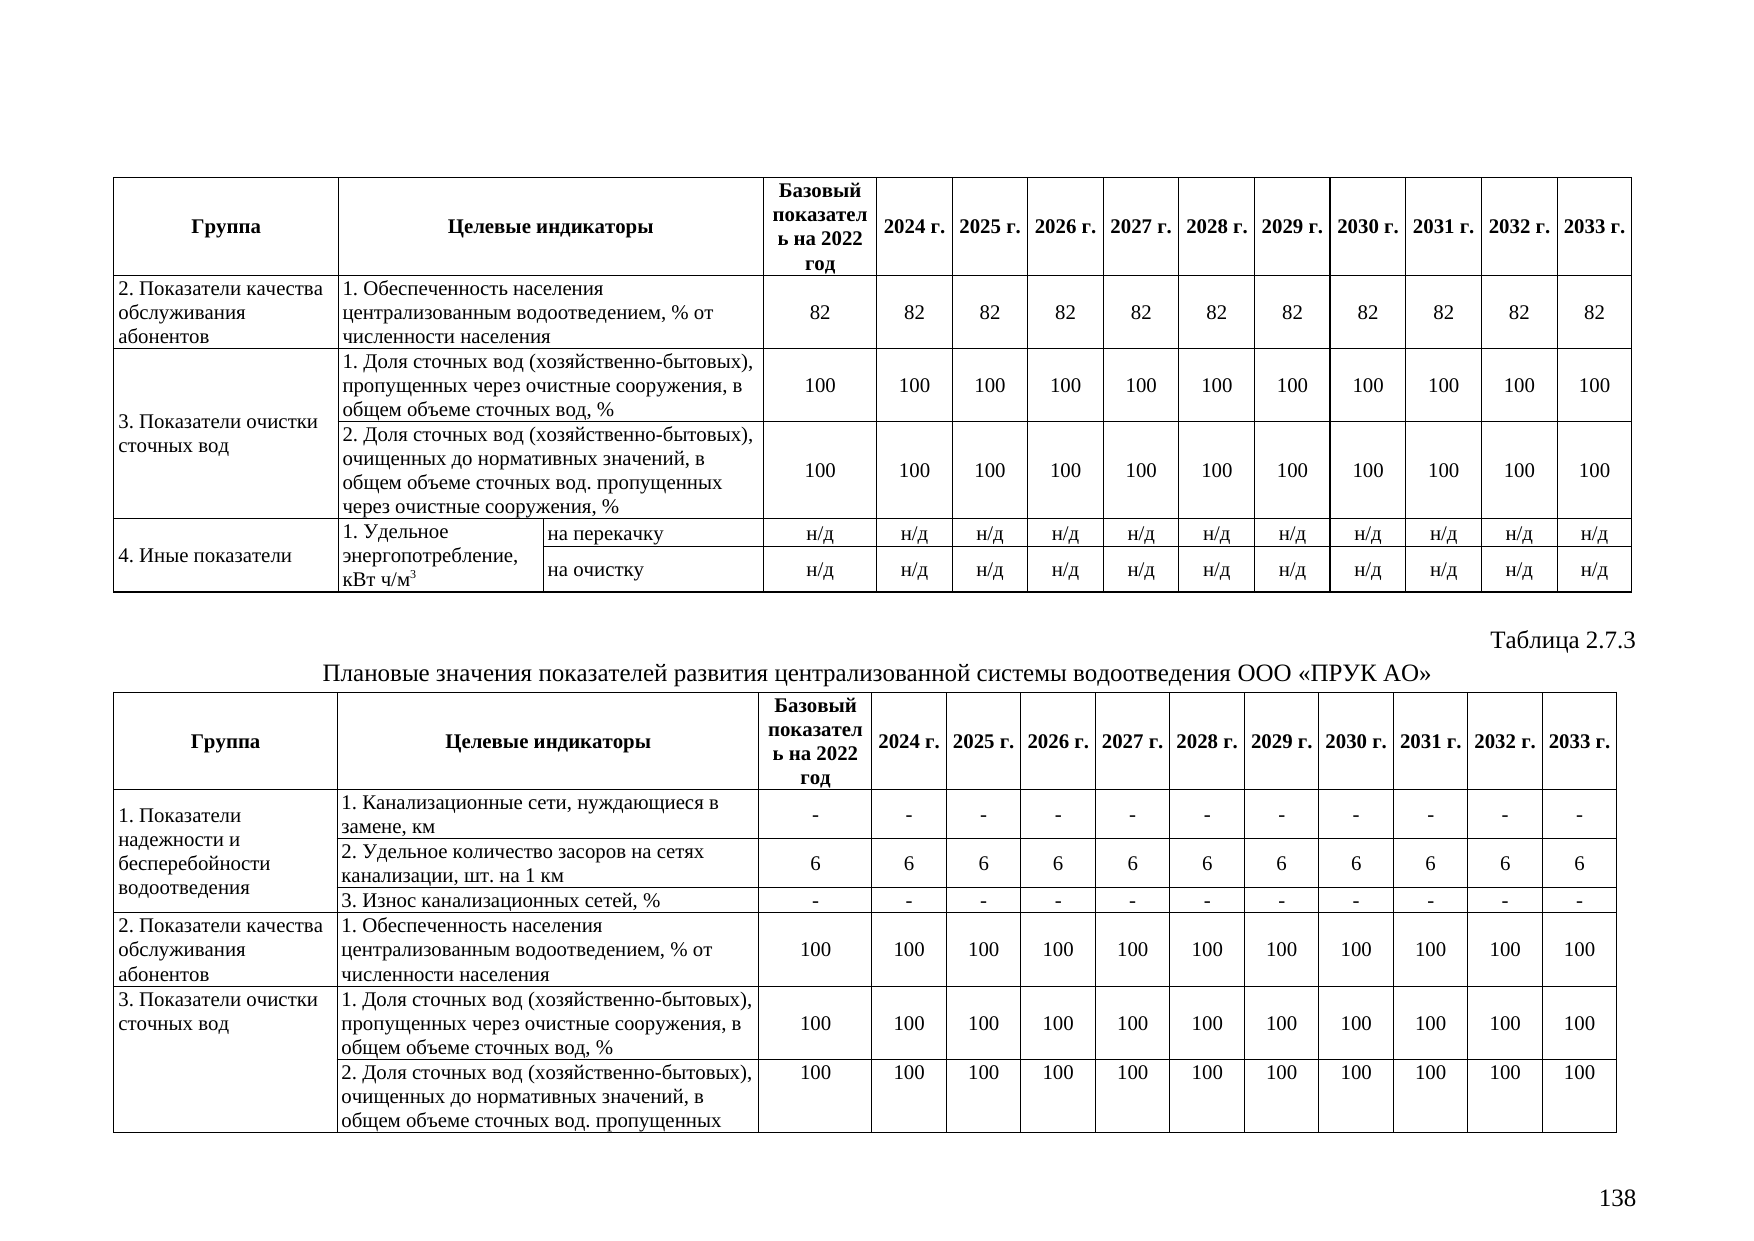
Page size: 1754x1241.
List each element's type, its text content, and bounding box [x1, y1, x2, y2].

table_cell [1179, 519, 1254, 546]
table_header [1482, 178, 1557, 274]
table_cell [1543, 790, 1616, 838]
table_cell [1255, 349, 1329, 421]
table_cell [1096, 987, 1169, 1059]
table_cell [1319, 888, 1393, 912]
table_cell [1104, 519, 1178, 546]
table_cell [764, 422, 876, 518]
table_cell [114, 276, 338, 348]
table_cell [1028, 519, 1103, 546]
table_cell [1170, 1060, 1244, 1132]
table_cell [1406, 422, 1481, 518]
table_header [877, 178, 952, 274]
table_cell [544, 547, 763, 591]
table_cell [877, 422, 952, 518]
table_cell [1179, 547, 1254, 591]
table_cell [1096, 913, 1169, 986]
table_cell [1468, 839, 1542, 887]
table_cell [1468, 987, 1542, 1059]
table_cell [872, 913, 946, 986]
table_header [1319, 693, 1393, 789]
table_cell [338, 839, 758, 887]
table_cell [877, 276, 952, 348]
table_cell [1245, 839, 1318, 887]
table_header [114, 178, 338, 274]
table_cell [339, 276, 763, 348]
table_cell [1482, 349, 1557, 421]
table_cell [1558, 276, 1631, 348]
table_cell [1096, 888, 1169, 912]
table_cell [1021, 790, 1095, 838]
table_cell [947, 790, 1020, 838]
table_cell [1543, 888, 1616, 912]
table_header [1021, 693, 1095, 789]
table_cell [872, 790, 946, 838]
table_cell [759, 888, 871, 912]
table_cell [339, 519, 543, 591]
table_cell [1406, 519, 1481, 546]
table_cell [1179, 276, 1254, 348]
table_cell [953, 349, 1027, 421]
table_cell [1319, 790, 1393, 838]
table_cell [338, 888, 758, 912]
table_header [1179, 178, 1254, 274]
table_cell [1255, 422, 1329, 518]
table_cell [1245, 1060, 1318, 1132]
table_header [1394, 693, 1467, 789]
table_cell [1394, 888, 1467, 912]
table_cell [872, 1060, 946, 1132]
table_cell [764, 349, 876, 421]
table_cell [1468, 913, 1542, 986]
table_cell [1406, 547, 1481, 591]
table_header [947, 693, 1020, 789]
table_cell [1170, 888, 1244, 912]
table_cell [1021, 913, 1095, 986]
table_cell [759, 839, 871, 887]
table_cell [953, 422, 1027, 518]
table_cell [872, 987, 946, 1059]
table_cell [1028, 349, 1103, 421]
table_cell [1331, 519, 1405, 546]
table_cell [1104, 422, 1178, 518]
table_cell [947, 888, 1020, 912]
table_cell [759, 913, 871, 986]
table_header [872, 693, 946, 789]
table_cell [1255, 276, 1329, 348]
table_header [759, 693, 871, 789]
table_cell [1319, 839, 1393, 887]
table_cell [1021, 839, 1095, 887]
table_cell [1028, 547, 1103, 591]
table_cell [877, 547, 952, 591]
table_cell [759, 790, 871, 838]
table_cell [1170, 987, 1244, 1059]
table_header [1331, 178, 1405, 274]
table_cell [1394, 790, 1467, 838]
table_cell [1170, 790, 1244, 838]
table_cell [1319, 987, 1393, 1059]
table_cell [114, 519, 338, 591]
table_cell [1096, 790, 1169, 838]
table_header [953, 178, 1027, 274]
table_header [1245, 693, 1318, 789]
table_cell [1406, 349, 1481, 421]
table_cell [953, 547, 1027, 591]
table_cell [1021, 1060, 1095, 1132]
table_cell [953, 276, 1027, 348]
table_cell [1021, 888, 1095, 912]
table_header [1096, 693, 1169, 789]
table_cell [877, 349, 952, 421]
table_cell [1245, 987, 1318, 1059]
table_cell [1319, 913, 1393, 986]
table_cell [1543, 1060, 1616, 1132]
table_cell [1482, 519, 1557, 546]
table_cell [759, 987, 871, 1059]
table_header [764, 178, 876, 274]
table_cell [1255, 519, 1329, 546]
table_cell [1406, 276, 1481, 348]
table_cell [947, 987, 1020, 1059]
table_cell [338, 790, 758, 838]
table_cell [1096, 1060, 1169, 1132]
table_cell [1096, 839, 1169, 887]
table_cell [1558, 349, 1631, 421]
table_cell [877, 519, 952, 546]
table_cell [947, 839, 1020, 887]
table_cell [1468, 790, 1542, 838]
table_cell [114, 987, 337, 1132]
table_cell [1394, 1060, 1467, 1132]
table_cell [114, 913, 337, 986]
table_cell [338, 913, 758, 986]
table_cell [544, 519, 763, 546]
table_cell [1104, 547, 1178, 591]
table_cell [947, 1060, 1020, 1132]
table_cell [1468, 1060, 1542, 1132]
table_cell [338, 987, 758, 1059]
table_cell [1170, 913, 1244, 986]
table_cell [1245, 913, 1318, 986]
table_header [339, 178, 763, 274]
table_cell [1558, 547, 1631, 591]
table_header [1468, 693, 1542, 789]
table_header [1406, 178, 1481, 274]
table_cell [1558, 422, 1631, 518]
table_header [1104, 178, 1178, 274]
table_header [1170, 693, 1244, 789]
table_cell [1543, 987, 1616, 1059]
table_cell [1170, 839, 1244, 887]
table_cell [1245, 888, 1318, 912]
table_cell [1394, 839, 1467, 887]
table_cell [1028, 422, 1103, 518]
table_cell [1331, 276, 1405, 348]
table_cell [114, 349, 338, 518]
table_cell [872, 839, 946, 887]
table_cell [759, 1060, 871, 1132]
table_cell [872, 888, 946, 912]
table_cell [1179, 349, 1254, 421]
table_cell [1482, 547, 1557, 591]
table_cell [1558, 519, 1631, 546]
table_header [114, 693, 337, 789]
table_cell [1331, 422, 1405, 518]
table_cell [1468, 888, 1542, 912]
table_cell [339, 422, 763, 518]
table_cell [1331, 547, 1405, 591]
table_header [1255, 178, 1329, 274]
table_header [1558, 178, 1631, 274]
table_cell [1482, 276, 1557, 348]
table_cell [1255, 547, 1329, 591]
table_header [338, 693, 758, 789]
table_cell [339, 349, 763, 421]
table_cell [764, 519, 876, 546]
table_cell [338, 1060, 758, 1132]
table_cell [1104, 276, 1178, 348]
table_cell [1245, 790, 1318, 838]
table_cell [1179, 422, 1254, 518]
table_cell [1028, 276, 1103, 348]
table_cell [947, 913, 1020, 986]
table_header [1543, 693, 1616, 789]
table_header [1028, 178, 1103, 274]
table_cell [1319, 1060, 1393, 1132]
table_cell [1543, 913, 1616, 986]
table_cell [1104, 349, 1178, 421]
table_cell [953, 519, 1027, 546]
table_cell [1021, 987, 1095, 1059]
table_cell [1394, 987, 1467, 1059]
text Таблица 2.7.3 [118, 626, 1636, 654]
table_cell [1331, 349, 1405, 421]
text Плановые значения показателей развития централизованной системы водоотведения ООО «ПРУК АО» [118, 658, 1636, 687]
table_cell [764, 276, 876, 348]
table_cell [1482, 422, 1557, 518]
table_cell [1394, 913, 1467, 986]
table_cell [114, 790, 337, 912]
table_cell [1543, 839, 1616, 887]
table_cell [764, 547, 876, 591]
